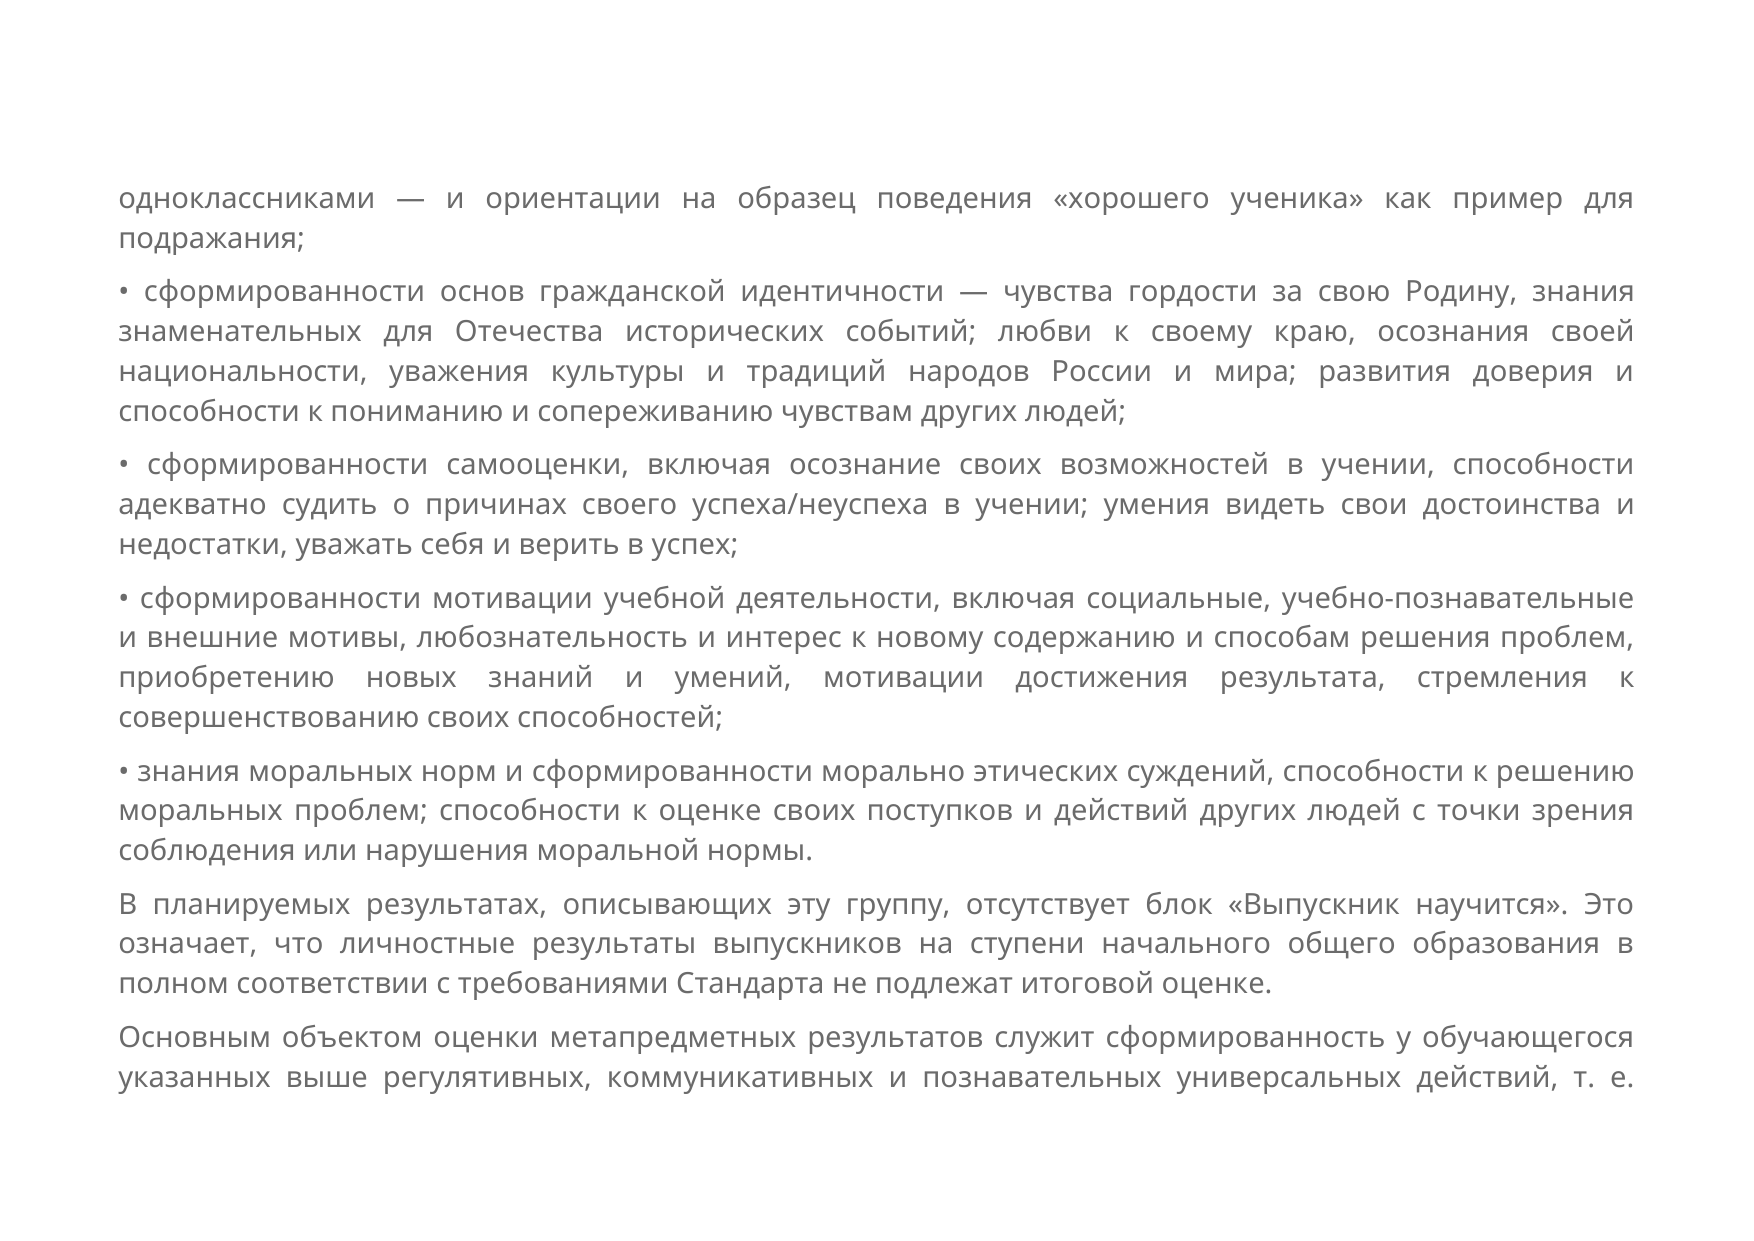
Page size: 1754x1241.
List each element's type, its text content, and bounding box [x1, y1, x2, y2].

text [118, 1016, 1636, 1096]
text • сформированности основ гражданской идентичности — чувства гордости за свою Родину, знания знаменательных для Отечества исторических событий; любви к своему краю, осознания своей национальности, уважения культуры и традиций народов России и мира; развития доверия и способности к пониманию и сопереживанию чувствам других людей; [118, 271, 1636, 429]
text • сформированности самооценки, включая осознание своих возможностей в учении, способности адекватно судить о причинах своего успеха/неуспеха в учении; умения видеть свои достоинства и недостатки, уважать себя и верить в успех; [118, 444, 1636, 563]
text • сформированности мотивации учебной деятельности, включая социальные, учебно-познавательные и внешние мотивы, любознательность и интерес к новому содержанию и способам решения проблем, приобретению новых знаний и умений, мотивации достижения результата, стремления к совершенствованию своих способностей; [118, 577, 1636, 736]
text В планируемых результатах, описывающих эту группу, отсутствует блок «Выпускник научится». Это означает, что личностные результаты выпускников на ступени начального общего образования в полном соответствии с требованиями Стандарта не подлежат итоговой оценке. [118, 883, 1636, 1002]
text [118, 177, 1636, 257]
text • знания моральных норм и сформированности морально этических суждений, способности к решению моральных проблем; способности к оценке своих поступков и действий других людей с точки зрения соблюдения или нарушения моральной нормы. [118, 750, 1636, 869]
